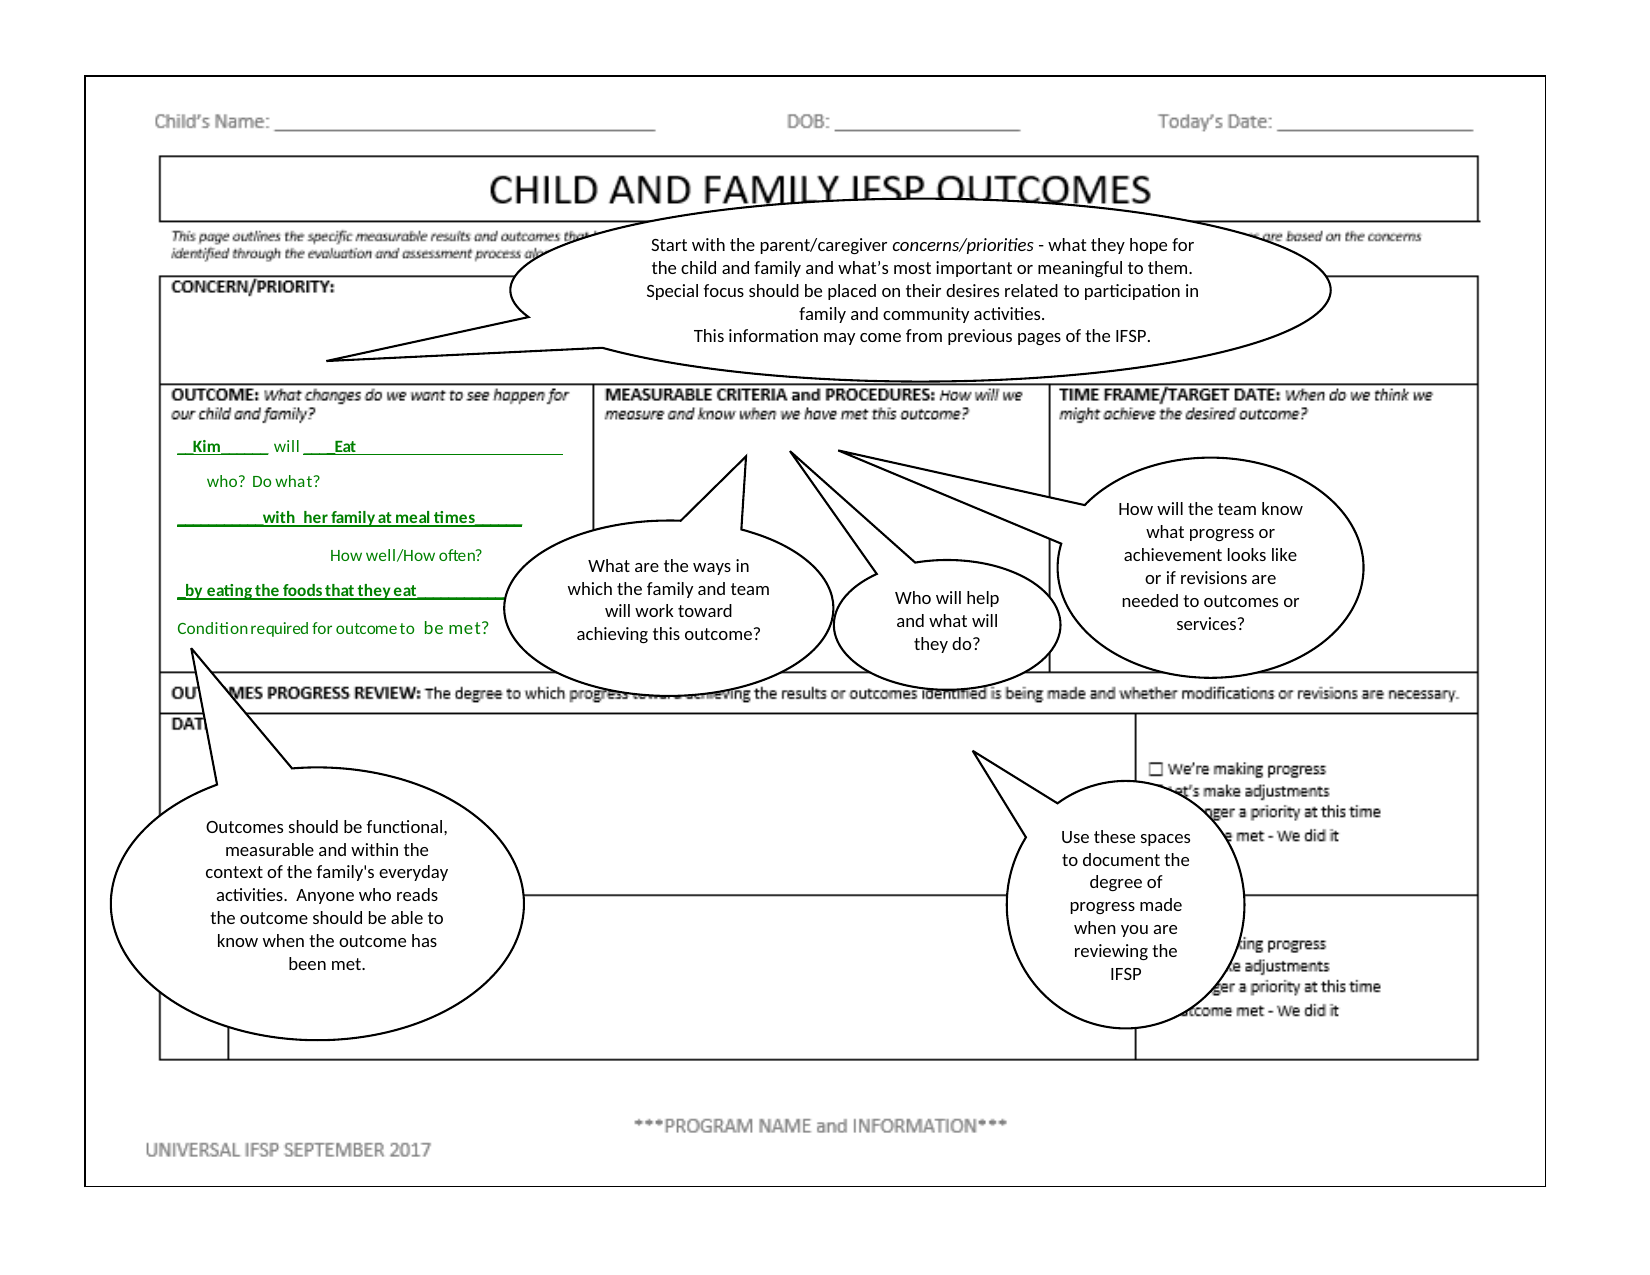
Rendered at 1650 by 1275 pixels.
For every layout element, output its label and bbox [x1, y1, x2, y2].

picture [86, 77, 1545, 1186]
